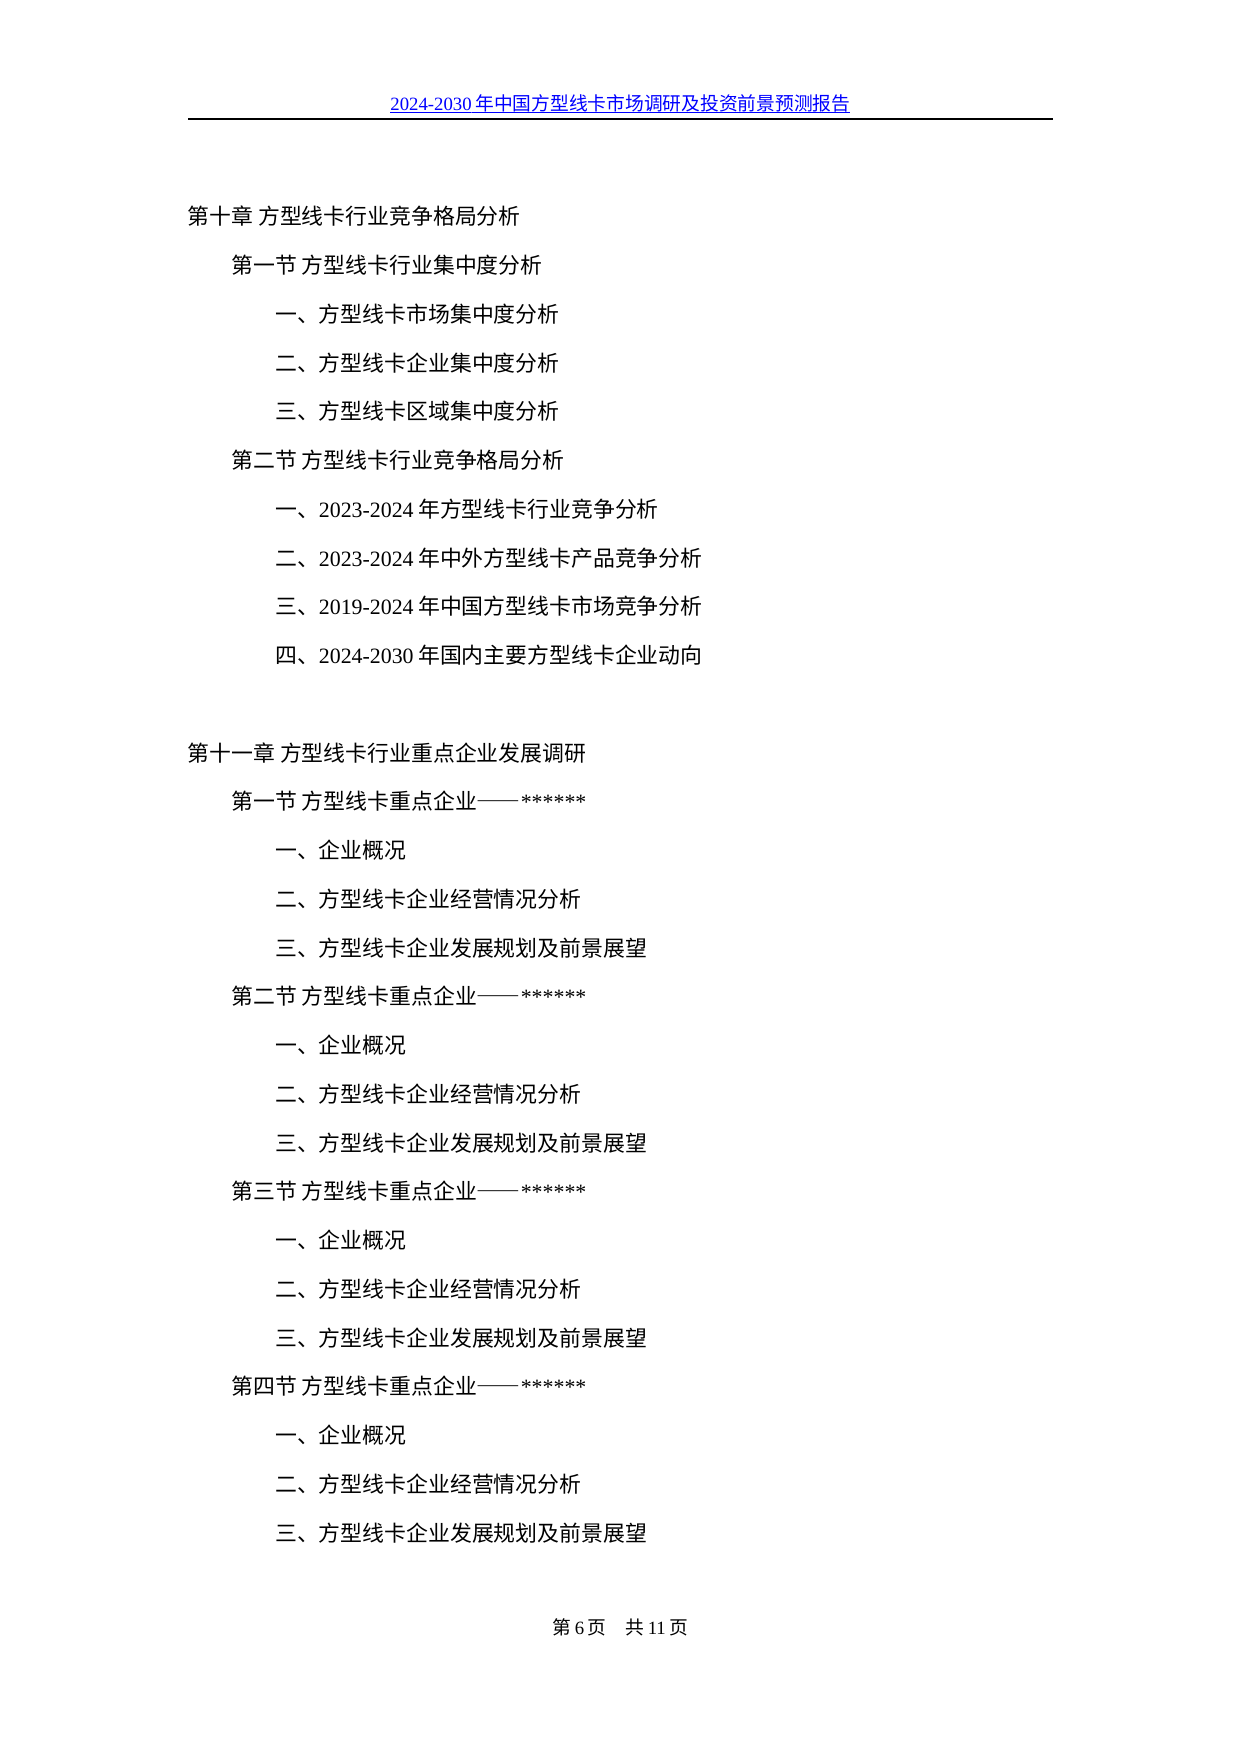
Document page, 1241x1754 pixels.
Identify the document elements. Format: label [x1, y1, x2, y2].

text [187, 150, 1053, 1548]
